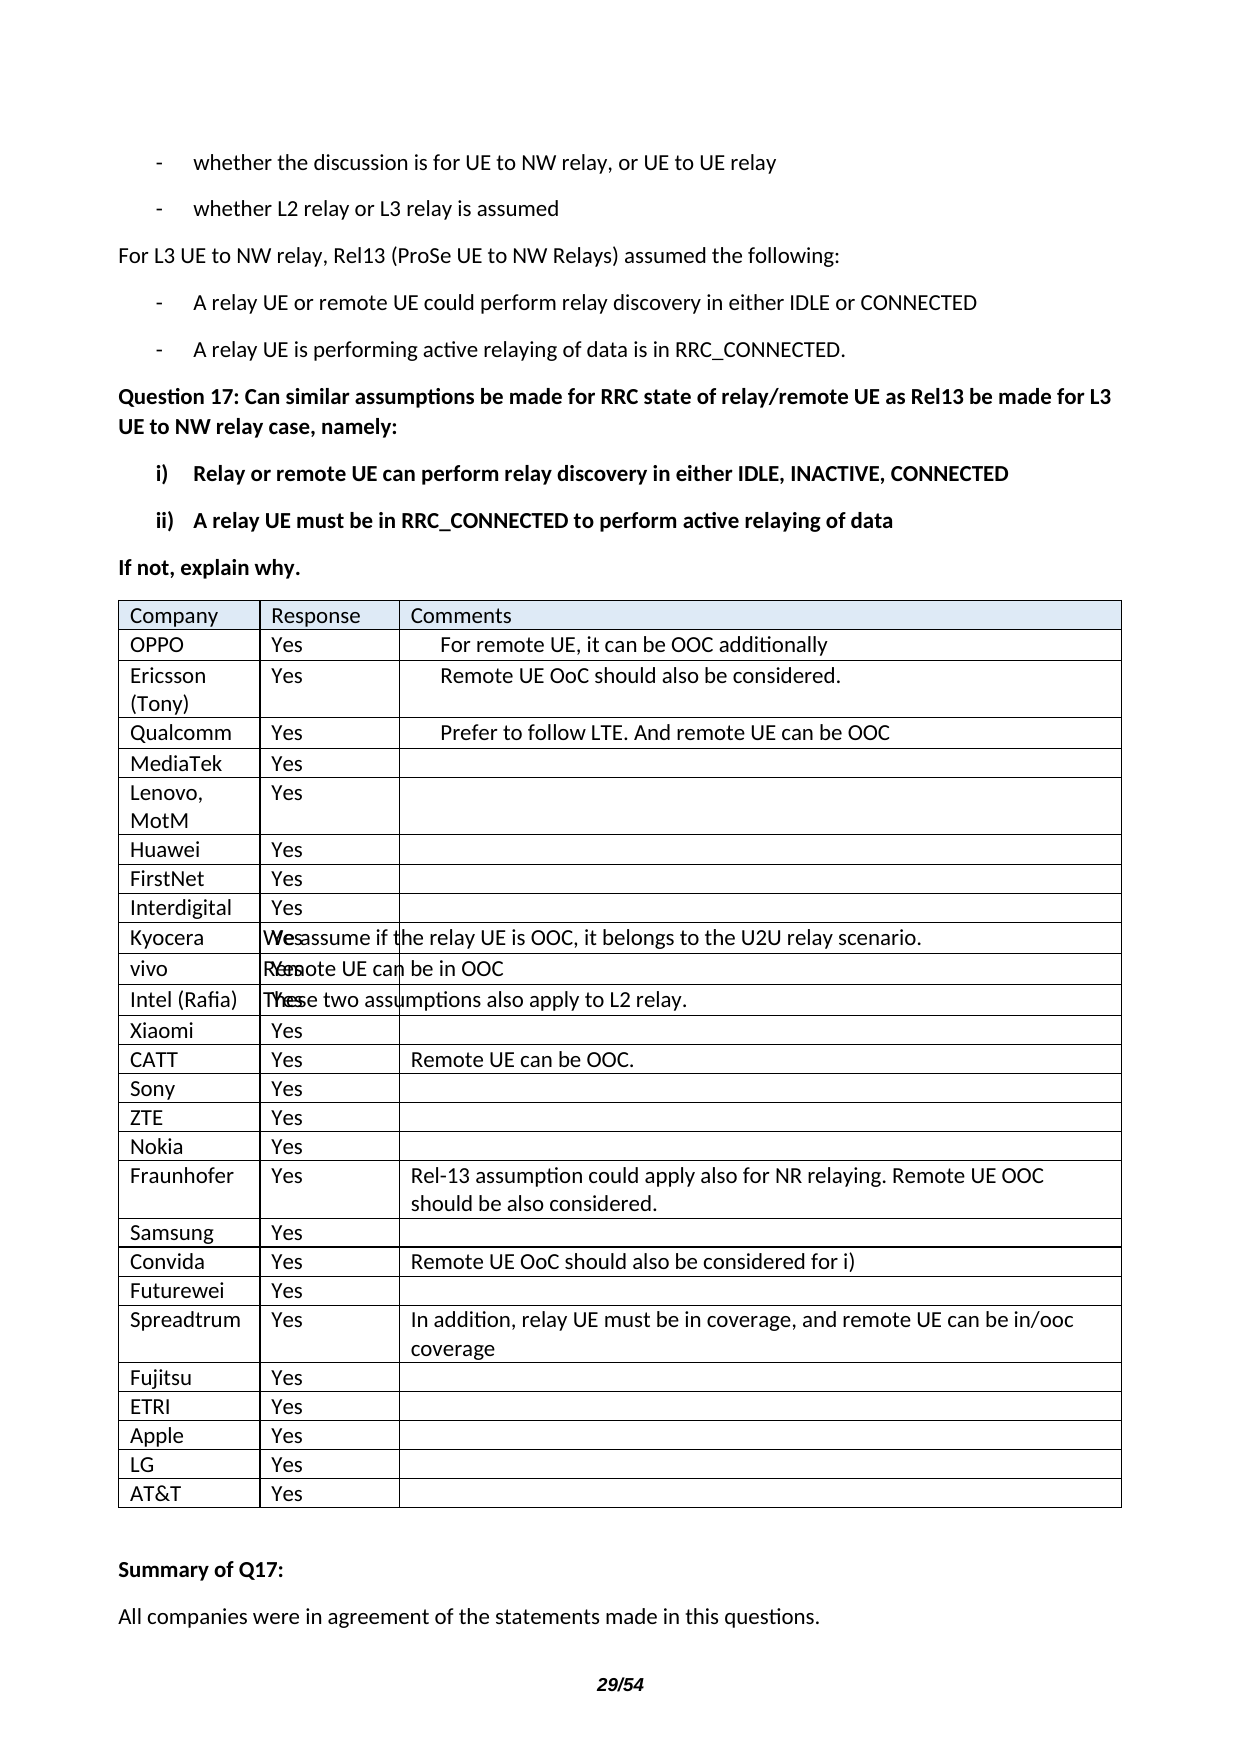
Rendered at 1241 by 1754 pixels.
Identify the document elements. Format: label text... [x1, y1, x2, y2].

table_cell [261, 1103, 399, 1131]
table_cell [119, 1306, 259, 1362]
table_cell [119, 865, 259, 892]
table_cell [261, 1074, 399, 1102]
list A relay UE or remote UE could perform relay discovery in either IDLE or CONNECTED [156, 288, 1122, 316]
table_cell [400, 1219, 1121, 1246]
table_cell [400, 1045, 1121, 1073]
table_cell [119, 661, 259, 717]
table_cell [261, 1045, 399, 1073]
table_cell [119, 749, 259, 777]
table_cell [400, 894, 1121, 922]
table_cell [400, 835, 1121, 863]
table_cell [400, 1479, 1121, 1507]
table_cell [261, 1421, 399, 1449]
table_cell [261, 1248, 399, 1276]
table_header Response [261, 601, 399, 629]
table_cell [400, 1248, 1121, 1276]
table_cell [119, 923, 259, 953]
table_cell [119, 954, 259, 984]
table_cell [261, 1450, 399, 1478]
table_cell [261, 630, 399, 660]
table_cell [261, 1479, 399, 1507]
table_cell [261, 749, 399, 777]
table_cell [261, 1161, 399, 1217]
list whether L2 relay or L3 relay is assumed [156, 194, 1122, 223]
table_cell [119, 1103, 259, 1131]
table_cell [400, 1306, 1121, 1362]
list whether the discussion is for UE to NW relay, or UE to UE relay [156, 148, 1122, 176]
table_cell [261, 865, 399, 892]
table_cell [400, 1161, 1121, 1217]
table_cell [119, 1450, 259, 1478]
list A relay UE is performing active relaying of data is in RRC_CONNECTED. [156, 335, 1122, 363]
table_cell [400, 778, 1121, 834]
table_cell [261, 835, 399, 863]
text Question 17: Can similar assumptions be made for RRC state of relay/remote UE as Rel13 be made for L3 UE to NW relay case, namely: [118, 382, 1122, 440]
table_cell [400, 1103, 1121, 1131]
table_cell [261, 1132, 399, 1160]
table_cell [400, 1277, 1121, 1304]
table_cell [400, 1450, 1121, 1478]
table_cell [119, 835, 259, 863]
table_cell [119, 985, 259, 1015]
table_cell [119, 894, 259, 922]
table_cell [119, 1421, 259, 1449]
table_cell [119, 778, 259, 834]
table_cell [119, 1363, 259, 1391]
table_cell [261, 1277, 399, 1304]
table_cell [119, 1016, 259, 1044]
table_cell [400, 1016, 1121, 1044]
table_cell [119, 1479, 259, 1507]
table_cell [261, 1392, 399, 1420]
table_cell [261, 1306, 399, 1362]
table_cell [400, 923, 1121, 953]
table_cell [261, 954, 399, 984]
table_cell [261, 1363, 399, 1391]
table_cell [261, 1219, 399, 1246]
table_header Company [119, 601, 259, 629]
table_cell [400, 749, 1121, 777]
text For L3 UE to NW relay, Rel13 (ProSe UE to NW Relays) assumed the following: [118, 241, 1122, 269]
table_cell [119, 1392, 259, 1420]
table_cell [261, 923, 399, 953]
table_cell [400, 1132, 1121, 1160]
table_header Comments [400, 601, 1121, 629]
table_cell [261, 894, 399, 922]
table_cell [400, 1392, 1121, 1420]
text If not, explain why. [118, 553, 1122, 581]
table_cell [261, 718, 399, 748]
table_cell [400, 865, 1121, 892]
table_cell [119, 1074, 259, 1102]
table_cell [119, 718, 259, 748]
list A relay UE must be in RRC_CONNECTED to perform active relaying of data [156, 506, 1122, 534]
table_cell [400, 718, 1121, 748]
table_cell [400, 954, 1121, 984]
table_cell [400, 661, 1121, 717]
table_cell [261, 985, 399, 1015]
table_cell [119, 1248, 259, 1276]
table_cell [119, 1161, 259, 1217]
table_cell [400, 1363, 1121, 1391]
table_cell [400, 1421, 1121, 1449]
table_cell [119, 630, 259, 660]
table_cell [119, 1132, 259, 1160]
table_cell [400, 630, 1121, 660]
table_cell [261, 778, 399, 834]
table_cell [400, 985, 1121, 1015]
table_cell [119, 1045, 259, 1073]
list Relay or remote UE can perform relay discovery in either IDLE, INACTIVE, CONNECTED [156, 459, 1122, 487]
table_cell [261, 1016, 399, 1044]
table_cell [261, 661, 399, 717]
table_cell [119, 1219, 259, 1246]
table_cell [119, 1277, 259, 1304]
table_cell [400, 1074, 1121, 1102]
